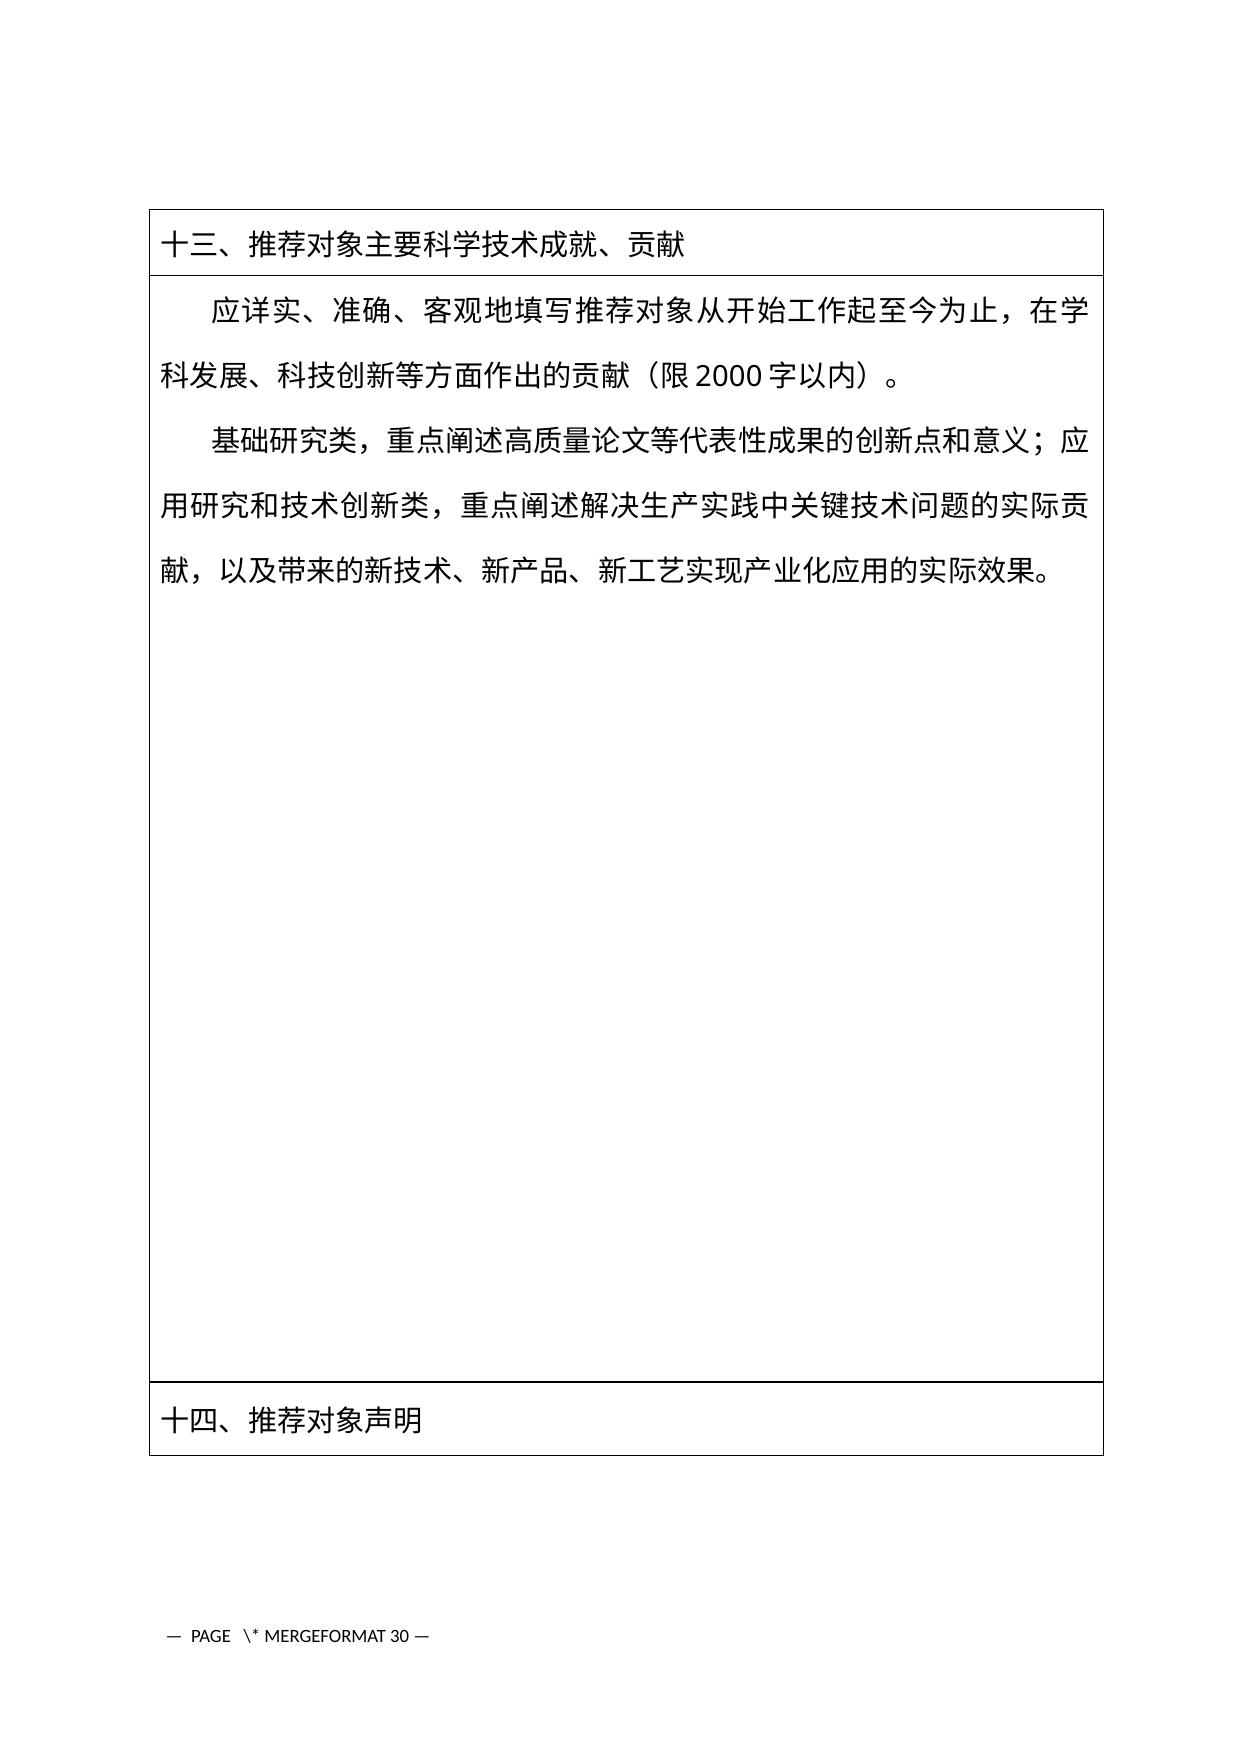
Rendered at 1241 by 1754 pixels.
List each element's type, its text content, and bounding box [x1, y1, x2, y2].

table_cell 十三、推荐对象主要科学技术成就、贡献 [150, 210, 1103, 275]
table_cell 十四、推荐对象声明 [150, 1383, 1103, 1455]
table_cell 应详实、准确、客观地填写推荐对象从开始工作起至今为止，在学科发展、科技创新等方面作出的贡献（限2000字以内）。 基础研究类，重点阐述高质量论文等代表性成果的创新点和意义；应用研究和技术创新类，重点阐述解决生产实践中关键技术问题的实际贡献，以及带来的新技术、新产品、新工艺实现产业化应用的实际效果。 [150, 276, 1103, 1381]
